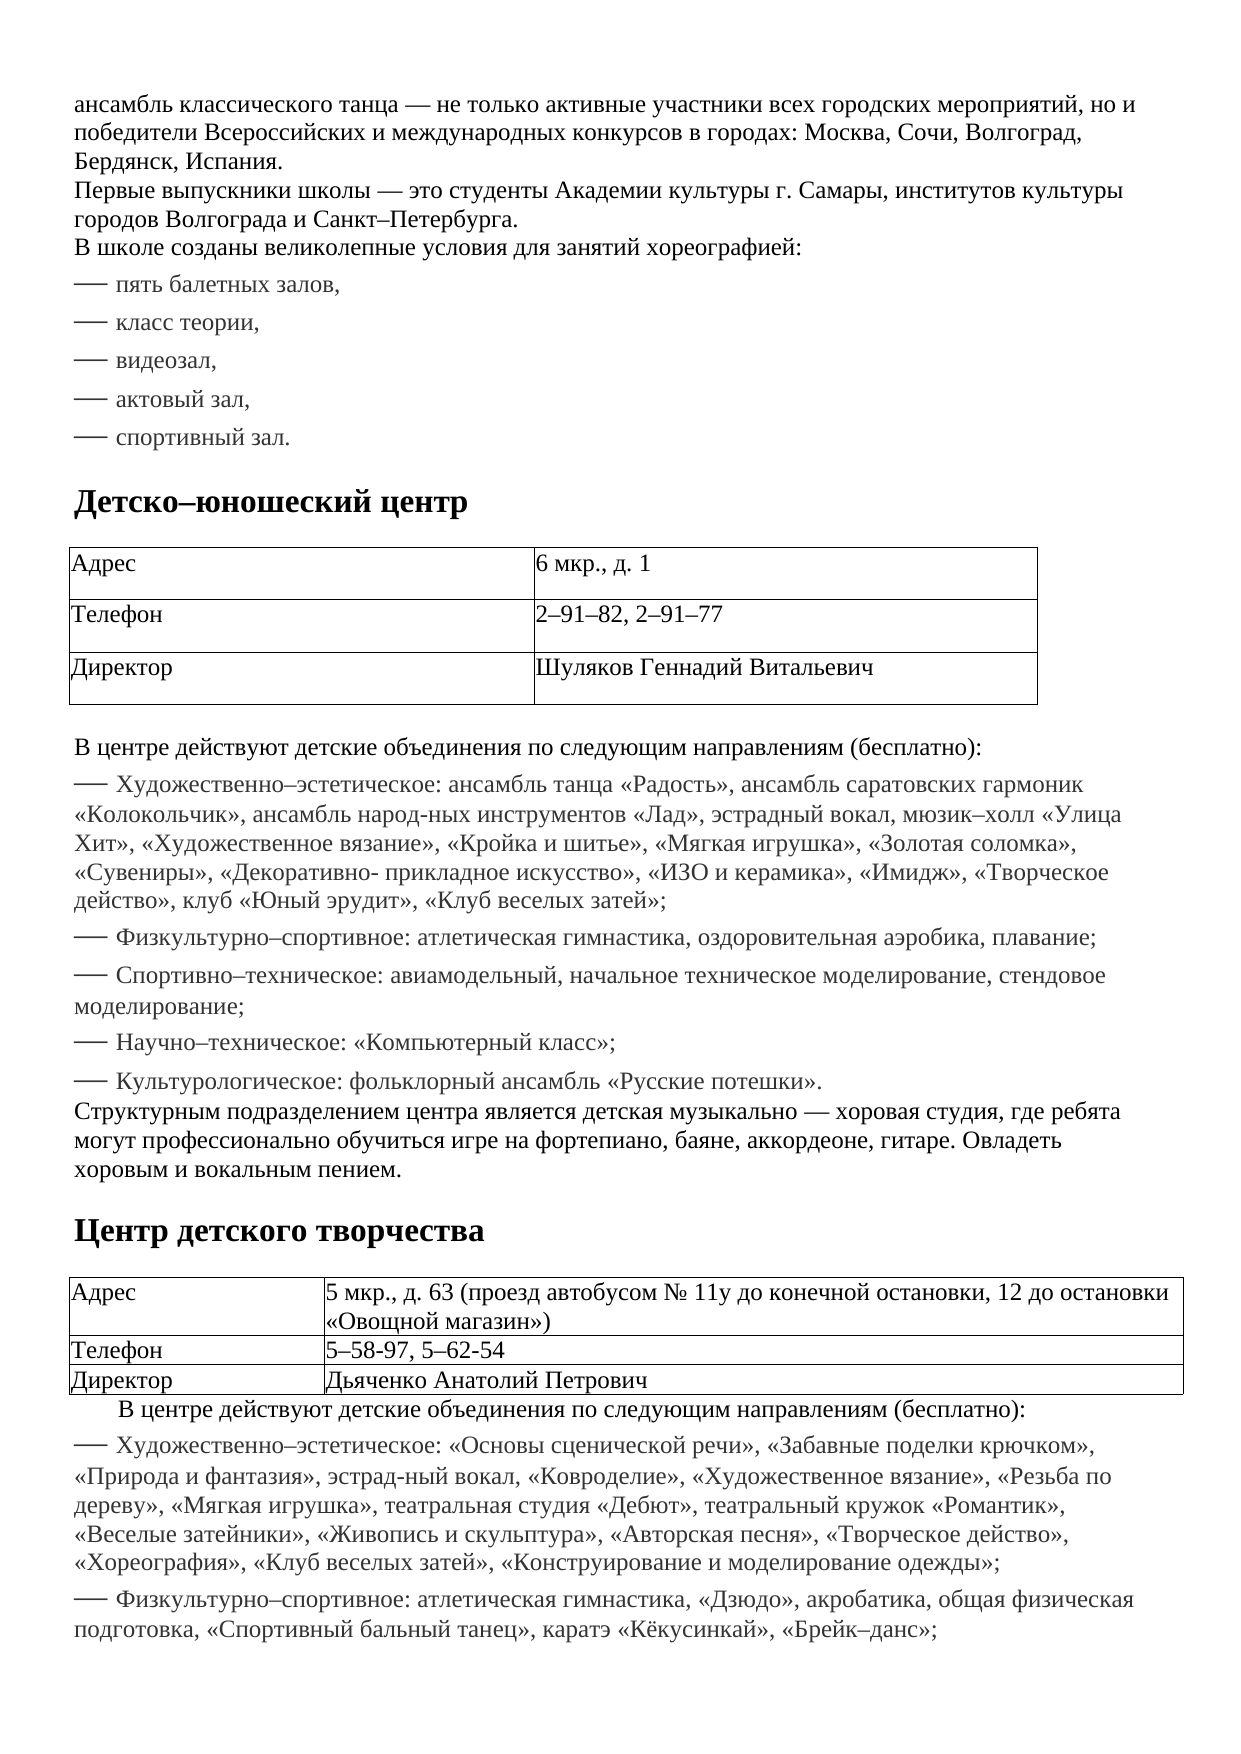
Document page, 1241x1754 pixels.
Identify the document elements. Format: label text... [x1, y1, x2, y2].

table_cell Телефон [70, 600, 534, 652]
text — Физкультурно–спортивное: атлетическая гимнастика, оздоровительная аэробика, плавание; [74, 914, 1152, 953]
table_cell Шуляков Геннадий Витальевич [535, 653, 1037, 704]
text — Физкультурно–спортивное: атлетическая гимнастика, «Дзюдо», акробатика, общая физическая подготовка, «Спортивный бальный танец», каратэ «Кёкусинкай», «Брейк–данс»; [74, 1576, 1152, 1643]
table_header 5 мкр., д. 63 (проезд автобусом № 11у до конечной остановки, 12 до остановки «Овощной магазин») [325, 1278, 1183, 1335]
text Структурным подразделением центра является детская музыкально — хоровая студия, где ребята могут профессионально обучиться игре на фортепиано, баяне, аккордеоне, гитаре. Овладеть хоровым и вокальным пением. [74, 1096, 1152, 1183]
text Детско–юношеский центр [74, 481, 1152, 547]
text — видеозал, [74, 338, 1152, 376]
text В школе созданы великолепные условия для занятий хореографией: [74, 232, 1152, 261]
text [74, 89, 1152, 175]
table_header 6 мкр., д. 1 [535, 548, 1037, 599]
table_cell Директор [70, 1365, 324, 1393]
text — Художественно–эстетическое: ансамбль танца «Радость», ансамбль саратовских гармоник «Колокольчик», ансамбль народ-ных инструментов «Лад», эстрадный вокал, мюзик–холл «Улица Хит», «Художественное вязание», «Кройка и шитье», «Мягкая игрушка», «Золотая соломка», «Сувениры», «Декоративно- прикладное искусство», «ИЗО и керамика», «Имидж», «Творческое действо», клуб «Юный эрудит», «Клуб веселых затей»; [74, 761, 1152, 914]
table_header Адрес [70, 548, 534, 599]
text — класс теории, [74, 299, 1152, 338]
text — Научно–техническое: «Компьютерный класс»; [74, 1020, 1152, 1058]
text Центр детского творчества [74, 1211, 1152, 1277]
text — пять балетных залов, [74, 261, 1152, 299]
text — актовый зал, [74, 376, 1152, 414]
table_cell Дьяченко Анатолий Петрович [325, 1365, 1183, 1393]
text В центре действуют детские объединения по следующим направлениям (бесплатно): [74, 732, 1152, 761]
text — спортивный зал. [74, 414, 1152, 453]
text В центре действуют детские объединения по следующим направлениям (бесплатно): [74, 1395, 1152, 1423]
table_cell 2–91–82, 2–91–77 [535, 600, 1037, 652]
text — Художественно–эстетическое: «Основы сценической речи», «Забавные поделки крючком», «Природа и фантазия», эстрад-ный вокал, «Ковроделие», «Художественное вязание», «Резьба по дереву», «Мягкая игрушка», театральная студия «Дебют», театральный кружок «Романтик», «Веселые затейники», «Живопись и скульптура», «Авторская песня», «Творческое действо», «Хореография», «Клуб веселых затей», «Конструирование и моделирование одежды»; [74, 1423, 1152, 1576]
text Первые выпускники школы — это студенты Академии культуры г. Самары, институтов культуры городов Волгограда и Санкт–Петербурга. [74, 175, 1152, 232]
table_header Адрес [70, 1278, 324, 1335]
table_cell Телефон [70, 1336, 324, 1364]
table_cell 5–58-97, 5–62-54 [325, 1336, 1183, 1364]
text — Спортивно–техническое: авиамодельный, начальное техническое моделирование, стендовое моделирование; [74, 953, 1152, 1020]
table_cell Директор [70, 653, 534, 704]
text — Культурологическое: фольклорный ансамбль «Русские потешки». [74, 1058, 1152, 1096]
